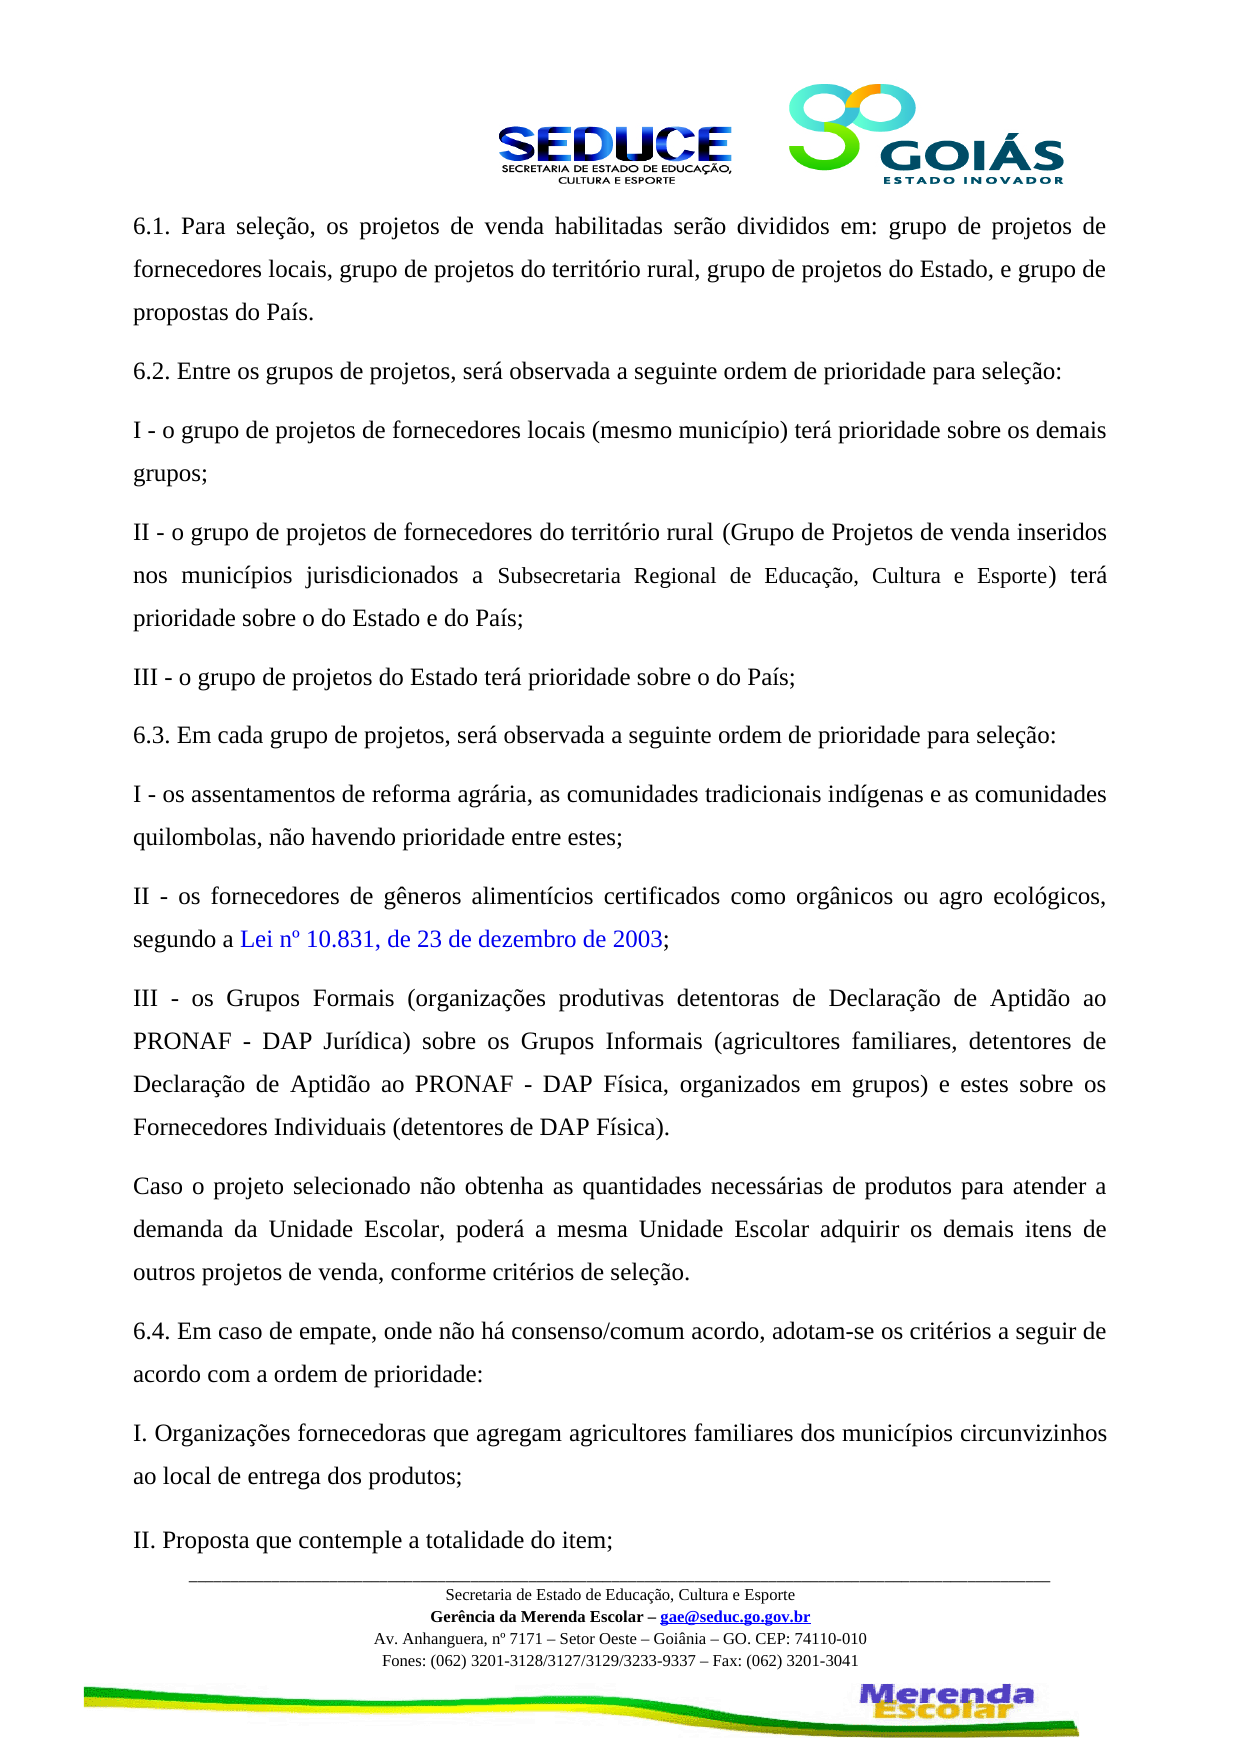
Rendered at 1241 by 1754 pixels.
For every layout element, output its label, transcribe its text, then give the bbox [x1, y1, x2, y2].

text 6.1. Para seleção, os projetos de venda habilitadas serão divididos em: grupo de projetos de fornecedores locais, grupo de projetos do território rural, grupo de projetos do Estado, e grupo de propostas do País. [133, 211, 1107, 326]
text I. Organizações fornecedoras que agregam agricultores familiares dos municípios circunvizinhos ao local de entrega dos produtos; [133, 1418, 1107, 1490]
picture [477, 73, 1108, 212]
text III - o grupo de projetos do Estado terá prioridade sobre o do País; [133, 662, 1107, 691]
text 6.3. Em cada grupo de projetos, será observada a seguinte ordem de prioridade para seleção: [133, 721, 1107, 749]
text II - os fornecedores de gêneros alimentícios certificados como orgânicos ou agro ecológicos, segundo a Lei nº 10.831, de 23 de dezembro de 2003; [133, 881, 1107, 953]
text I - os assentamentos de reforma agrária, as comunidades tradicionais indígenas e as comunidades quilombolas, não havendo prioridade entre estes; [133, 779, 1107, 851]
text II - o grupo de projetos de fornecedores do território rural (Grupo de Projetos de venda inseridos nos municípios jurisdicionados a Subsecretaria Regional de Educação, Cultura e Esporte) terá prioridade sobre o do Estado e do País; [133, 517, 1107, 632]
text III - os Grupos Formais (organizações produtivas detentoras de Declaração de Aptidão ao PRONAF - DAP Jurídica) sobre os Grupos Informais (agricultores familiares, detentores de Declaração de Aptidão ao PRONAF - DAP Física, organizados em grupos) e estes sobre os Fornecedores Individuais (detentores de DAP Física). [133, 983, 1107, 1141]
text Caso o projeto selecionado não obtenha as quantidades necessárias de produtos para atender a demanda da Unidade Escolar, poderá a mesma Unidade Escolar adquirir os demais itens de outros projetos de venda, conforme critérios de seleção. [133, 1171, 1107, 1286]
text 6.4. Em caso de empate, onde não há consenso/comum acordo, adotam-se os critérios a seguir de acordo com a ordem de prioridade: [133, 1316, 1107, 1388]
text II. Proposta que contemple a totalidade do item; [133, 1525, 1107, 1554]
text I - o grupo de projetos de fornecedores locais (mesmo município) terá prioridade sobre os demais grupos; [133, 415, 1107, 487]
text 6.2. Entre os grupos de projetos, será observada a seguinte ordem de prioridade para seleção: [133, 356, 1107, 385]
